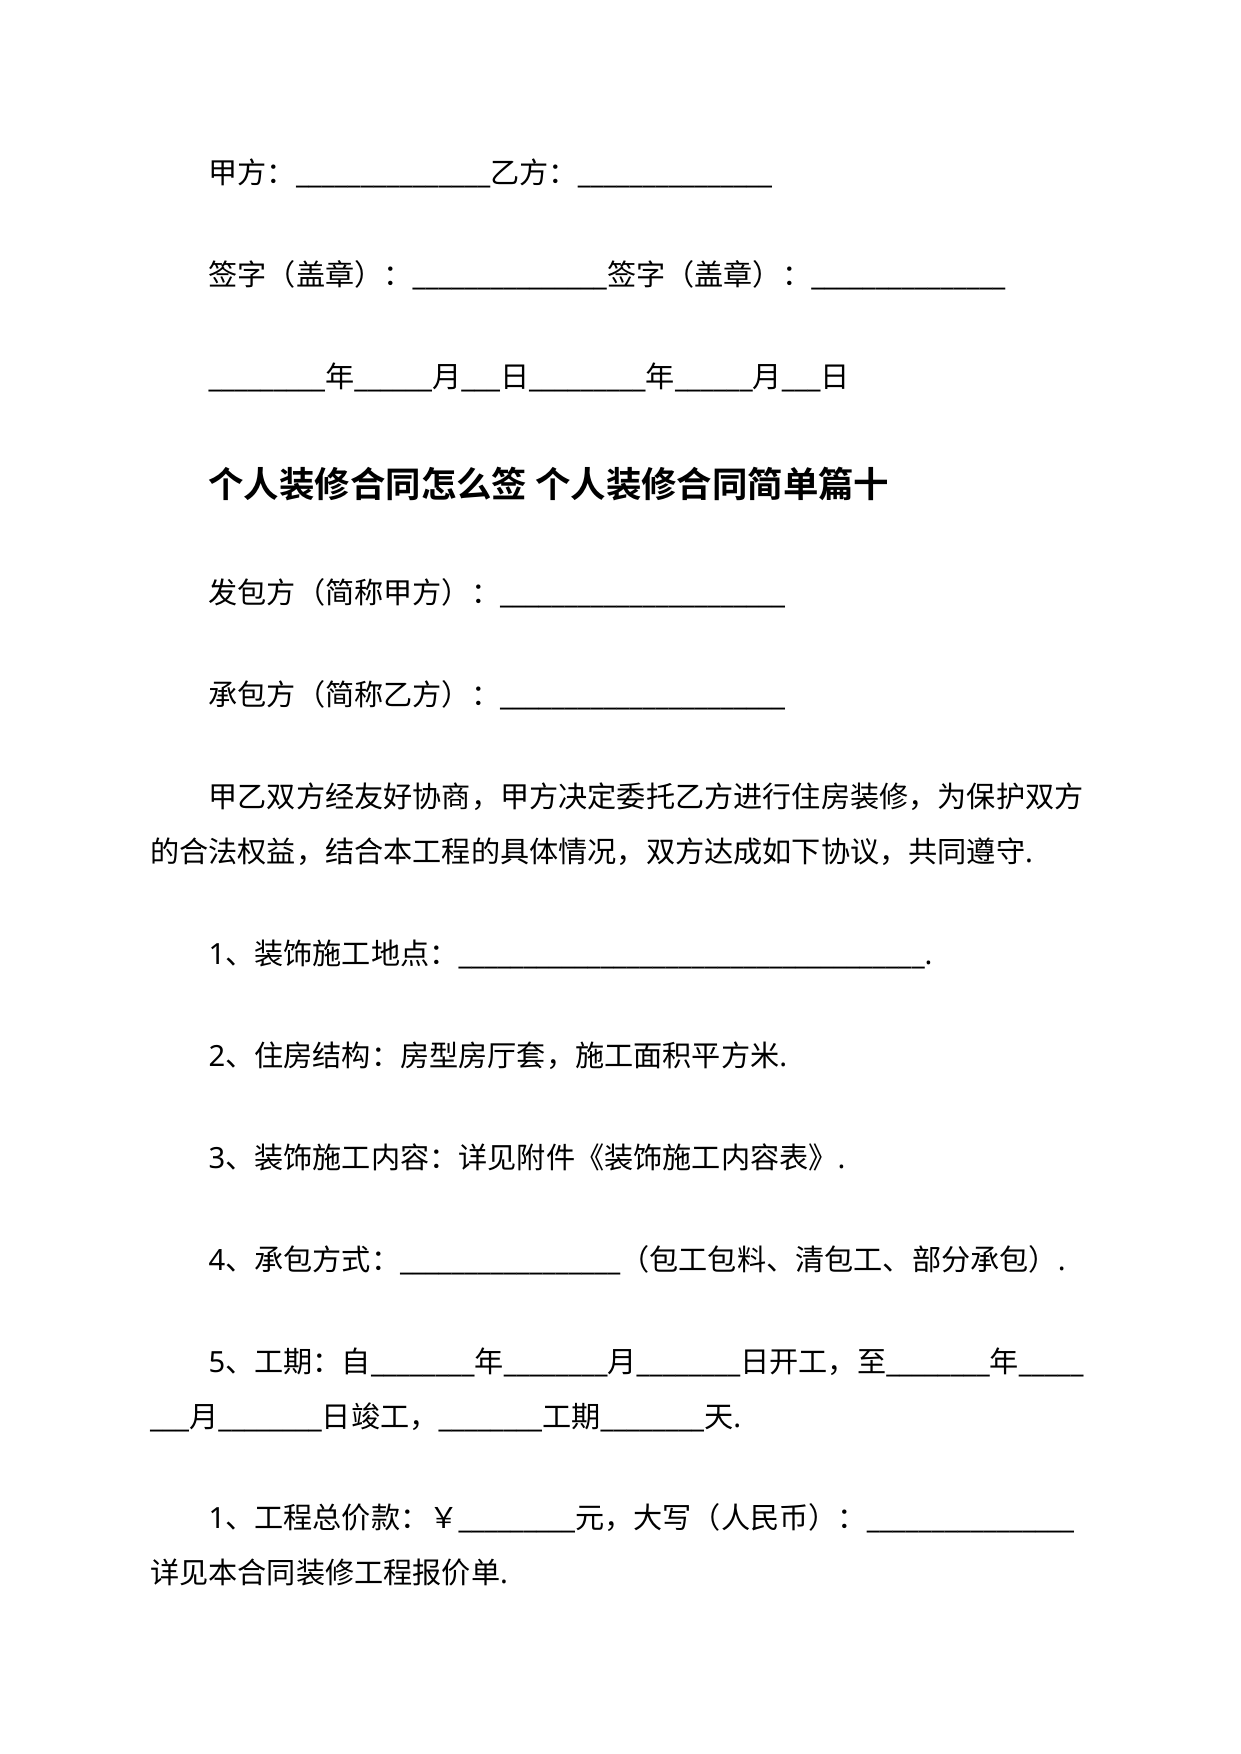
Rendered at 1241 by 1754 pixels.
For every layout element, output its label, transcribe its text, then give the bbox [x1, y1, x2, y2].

text 甲方：_______________乙方：_______________ [150, 150, 1090, 192]
text 3、装饰施工内容：详见附件《装饰施工内容表》. [150, 1134, 1090, 1177]
text 承包方（简称乙方）：______________________ [150, 671, 1090, 714]
text 个人装修合同怎么签 个人装修合同简单篇十 [150, 456, 1090, 507]
text _________年______月___日_________年______月___日 [150, 354, 1090, 396]
text 1、工程总价款：￥_________元，大写（人民币）：________________详见本合同装修工程报价单. [150, 1495, 1090, 1592]
text 5、工期：自________年________月________日开工，至________年________月________日竣工，________工期________天. [150, 1338, 1090, 1436]
text 1、装饰施工地点：____________________________________. [150, 930, 1090, 973]
text 签字（盖章）：_______________签字（盖章）：_______________ [150, 252, 1090, 294]
text 甲乙双方经友好协商，甲方决定委托乙方进行住房装修，为保护双方的合法权益，结合本工程的具体情况，双方达成如下协议，共同遵守. [150, 773, 1090, 871]
text 4、承包方式：_________________（包工包料、清包工、部分承包）. [150, 1236, 1090, 1278]
text 2、住房结构：房型房厅套，施工面积平方米. [150, 1032, 1090, 1074]
text 发包方（简称甲方）：______________________ [150, 569, 1090, 612]
